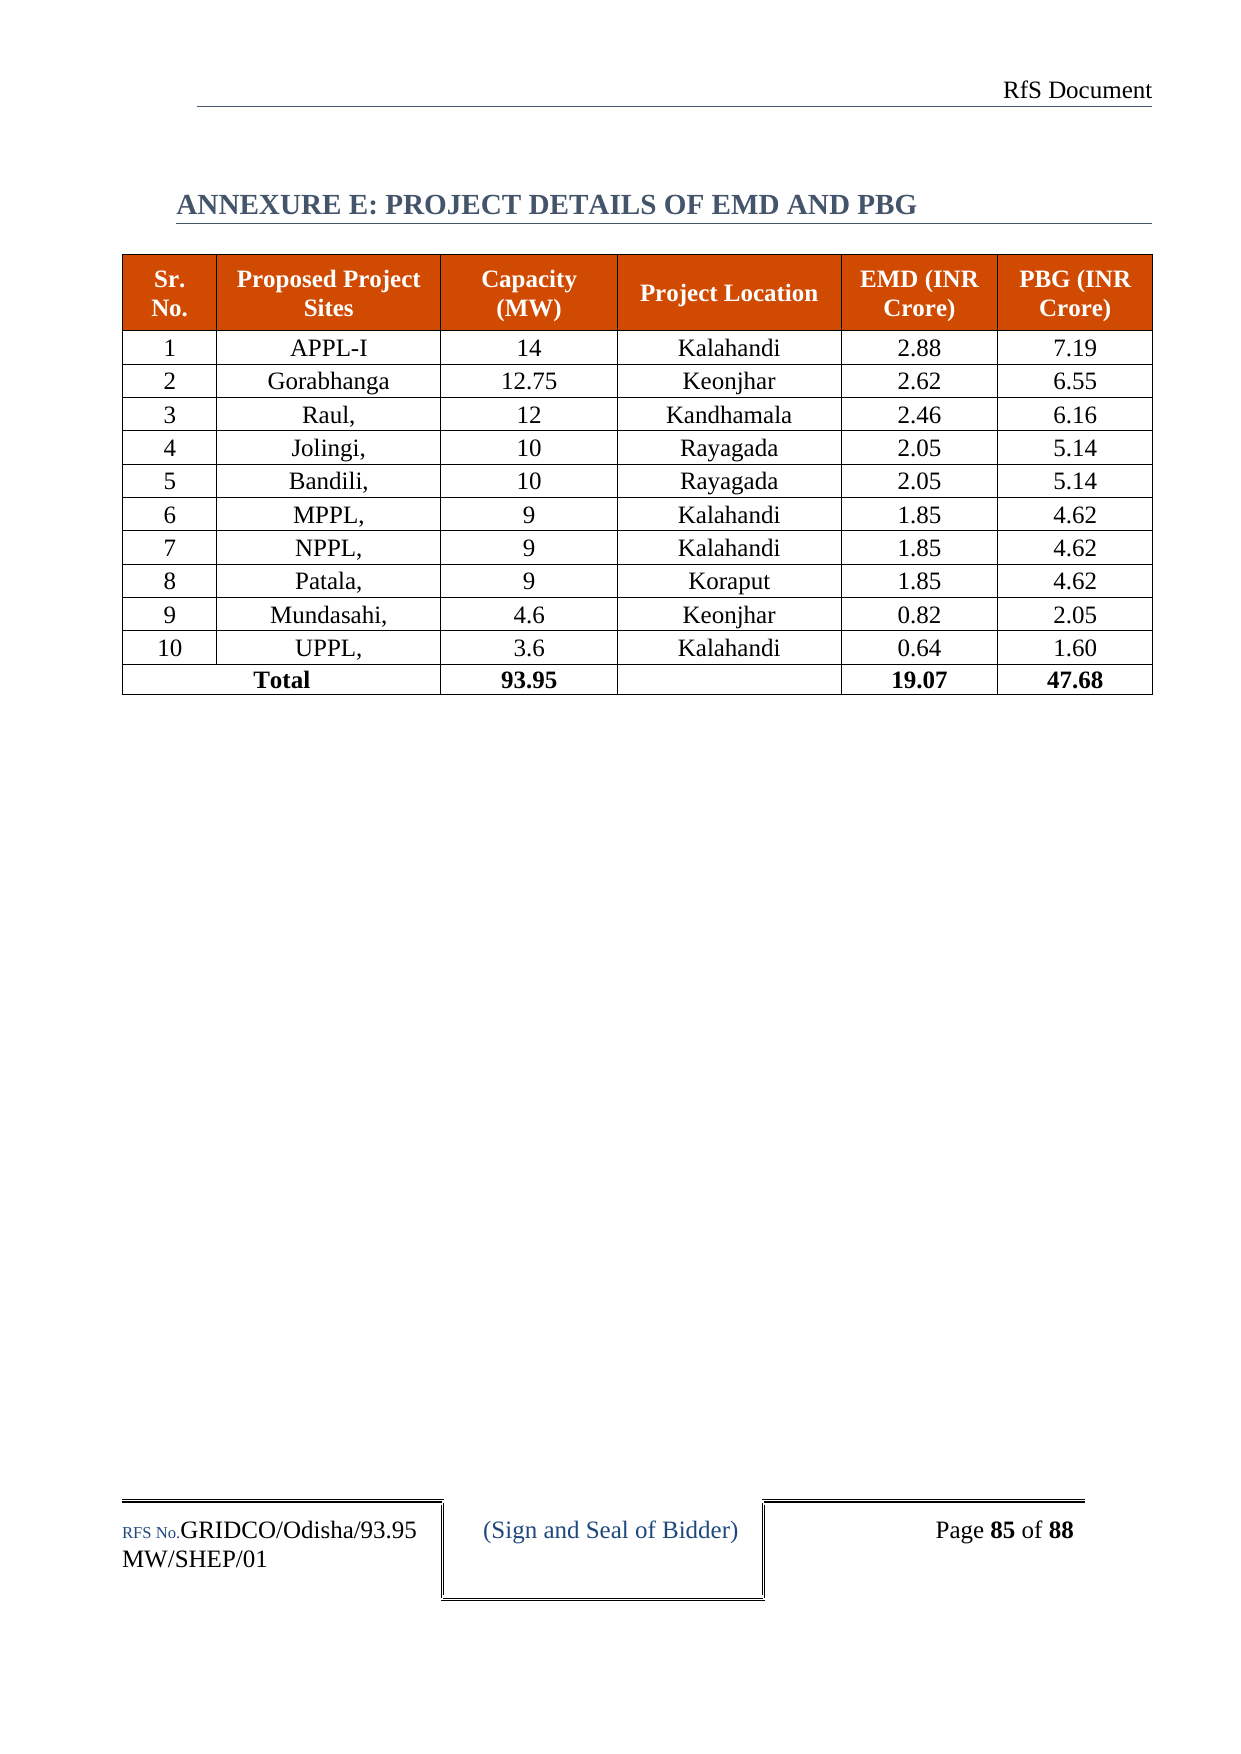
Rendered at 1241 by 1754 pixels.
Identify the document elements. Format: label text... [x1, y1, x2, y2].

table_cell 6.16 [998, 398, 1152, 430]
table_cell Gorabhanga [217, 365, 440, 397]
table_cell 12 [441, 398, 617, 430]
table_header Sr. No. [123, 255, 216, 330]
table_header PBG (INR Crore) [998, 255, 1152, 330]
table_cell 9 [441, 565, 617, 597]
table_cell 4.62 [998, 498, 1152, 530]
table_cell Total [123, 665, 440, 694]
subtitle Annexure E: project details of emd and pbg [176, 187, 1152, 223]
table_cell 1 [123, 331, 216, 363]
table_cell Kandhamala [618, 398, 841, 430]
table_header Proposed Project Sites [217, 255, 440, 330]
table_cell 1.85 [842, 565, 997, 597]
table_header EMD (INR Crore) [842, 255, 997, 330]
table_cell [618, 665, 841, 694]
table_cell Koraput [618, 565, 841, 597]
table_cell Raul, [217, 398, 440, 430]
table_cell Keonjhar [618, 598, 841, 630]
table_cell 6.55 [998, 365, 1152, 397]
table_cell Kalahandi [618, 531, 841, 563]
table_cell 7.19 [998, 331, 1152, 363]
table_cell 5.14 [998, 431, 1152, 463]
table_cell 4.6 [441, 598, 617, 630]
table_cell Mundasahi, [217, 598, 440, 630]
table_cell 1.60 [998, 631, 1152, 663]
table_cell 6 [123, 498, 216, 530]
table_cell 1.85 [842, 498, 997, 530]
table_cell 5.14 [998, 465, 1152, 497]
table_header Project Location [618, 255, 841, 330]
table_cell 9 [441, 531, 617, 563]
table_cell 9 [123, 598, 216, 630]
table_cell 9 [441, 498, 617, 530]
table_cell 12.75 [441, 365, 617, 397]
table_cell 2.05 [842, 431, 997, 463]
table_cell 2.05 [842, 465, 997, 497]
table_cell NPPL, [217, 531, 440, 563]
table_cell 93.95 [441, 665, 617, 694]
table_cell 2.05 [998, 598, 1152, 630]
table_cell 5 [123, 465, 216, 497]
table_cell 4 [123, 431, 216, 463]
table_cell 3.6 [441, 631, 617, 663]
table_cell MPPL, [217, 498, 440, 530]
table_cell 0.82 [842, 598, 997, 630]
table_cell Bandili, [217, 465, 440, 497]
table_cell 2.62 [842, 365, 997, 397]
table_cell 1.85 [842, 531, 997, 563]
table_cell 4.62 [998, 531, 1152, 563]
table_cell 10 [123, 631, 216, 663]
table_cell 10 [441, 431, 617, 463]
table_cell Rayagada [618, 465, 841, 497]
table_cell Kalahandi [618, 498, 841, 530]
table_cell 47.68 [998, 665, 1152, 694]
table_header Capacity (MW) [441, 255, 617, 330]
table_cell Rayagada [618, 431, 841, 463]
table_cell 2.46 [842, 398, 997, 430]
table_cell 2 [123, 365, 216, 397]
table_cell 4.62 [998, 565, 1152, 597]
table_cell UPPL, [217, 631, 440, 663]
table_cell Kalahandi [618, 331, 841, 363]
table_cell Kalahandi [618, 631, 841, 663]
table_cell 10 [441, 465, 617, 497]
table_cell Keonjhar [618, 365, 841, 397]
table_cell 8 [123, 565, 216, 597]
table_cell 0.64 [842, 631, 997, 663]
table_cell Jolingi, [217, 431, 440, 463]
table_cell 19.07 [842, 665, 997, 694]
table_cell APPL-I [217, 331, 440, 363]
table_cell 2.88 [842, 331, 997, 363]
table_cell Patala, [217, 565, 440, 597]
table_cell 3 [123, 398, 216, 430]
table_cell 14 [441, 331, 617, 363]
table_cell 7 [123, 531, 216, 563]
